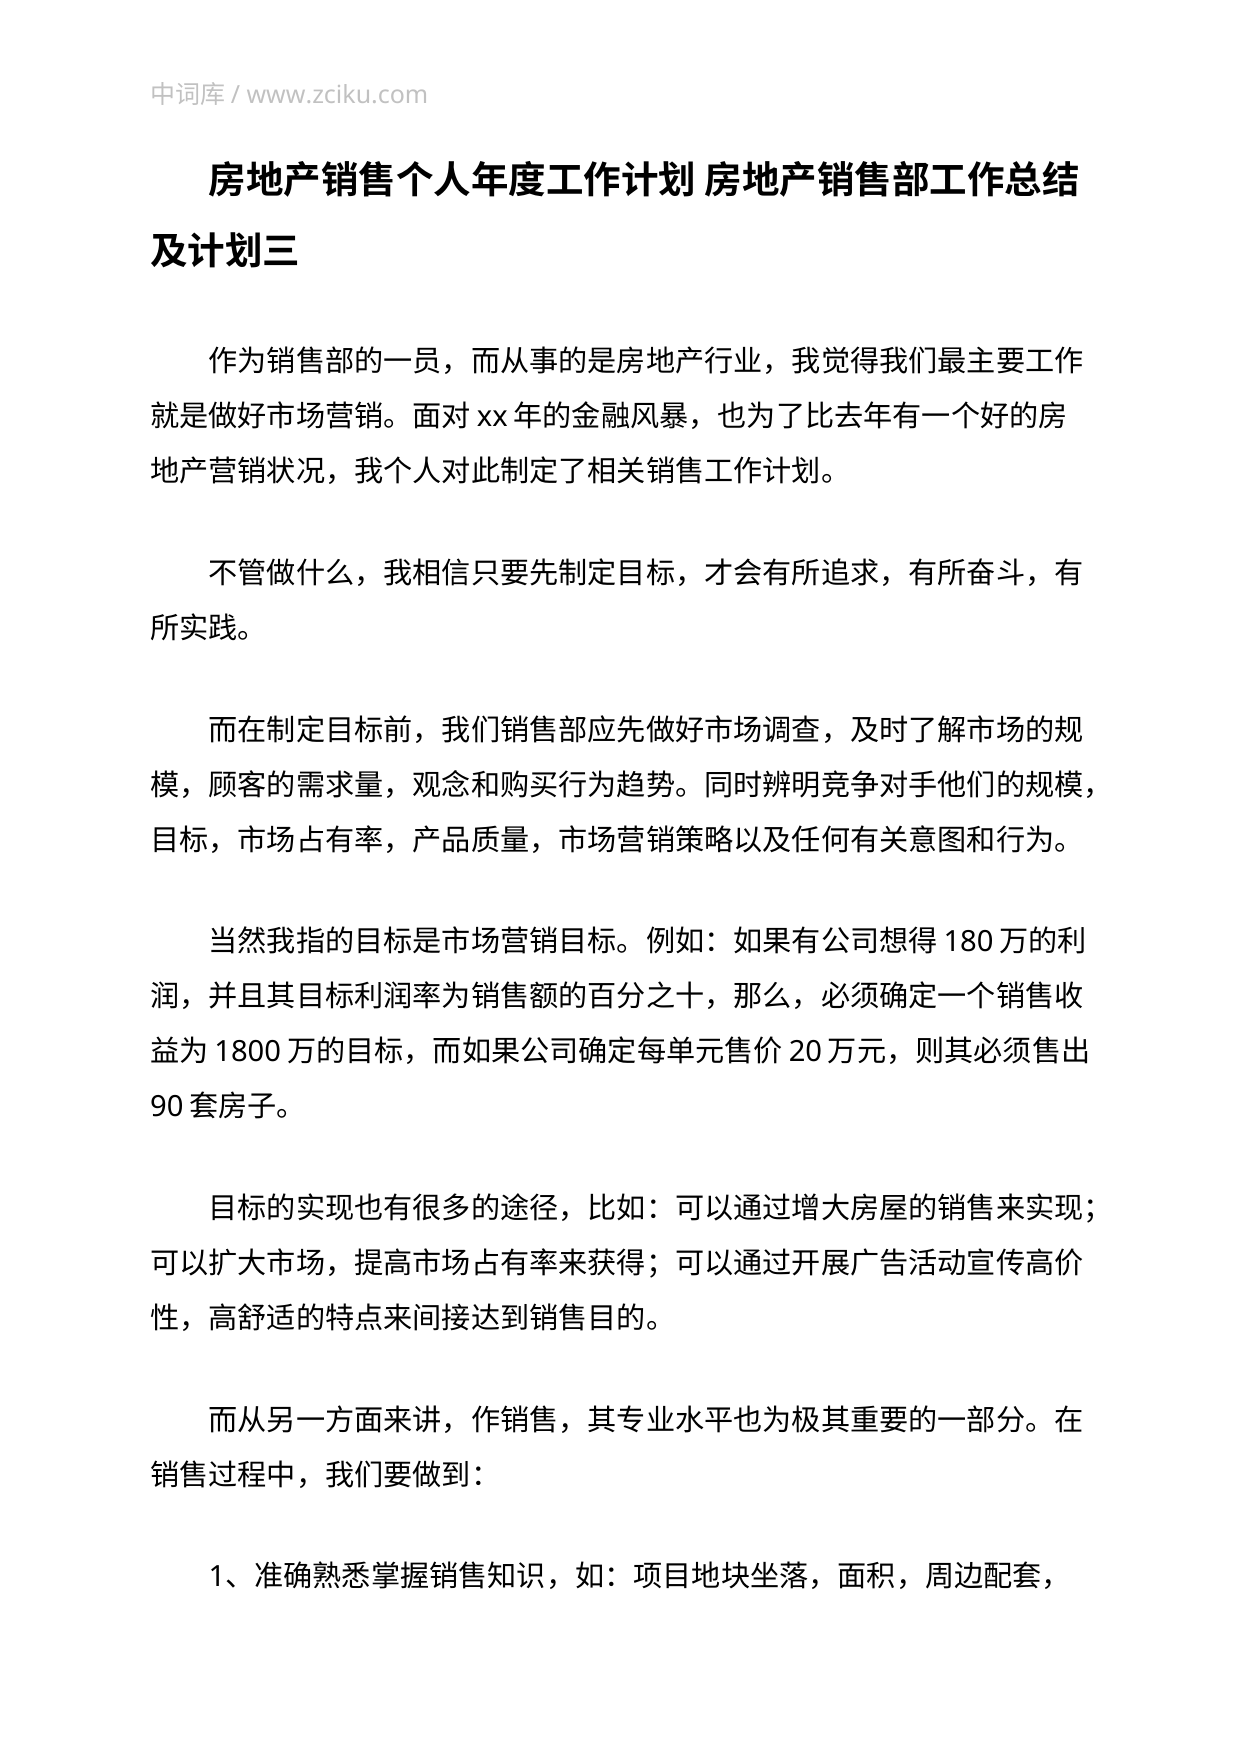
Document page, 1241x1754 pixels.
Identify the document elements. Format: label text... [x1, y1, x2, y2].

text 当然我指的目标是市场营销目标。例如：如果有公司想得180万的利润，并且其目标利润率为销售额的百分之十，那么，必须确定一个销售收益为1800万的目标，而如果公司确定每单元售价20万元，则其必须售出90套房子。 [150, 918, 1090, 1125]
text 作为销售部的一员，而从事的是房地产行业，我觉得我们最主要工作就是做好市场营销。面对xx年的金融风暴，也为了比去年有一个好的房地产营销状况，我个人对此制定了相关销售工作计划。 [150, 338, 1090, 490]
text 不管做什么，我相信只要先制定目标，才会有所追求，有所奋斗，有所实践。 [150, 549, 1090, 647]
text 目标的实现也有很多的途径，比如：可以通过增大房屋的销售来实现；可以扩大市场，提高市场占有率来获得；可以通过开展广告活动宣传高价性，高舒适的特点来间接达到销售目的。 [150, 1185, 1090, 1337]
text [150, 1553, 1090, 1595]
text 房地产销售个人年度工作计划 房地产销售部工作总结及计划三 [150, 150, 1090, 275]
text 而从另一方面来讲，作销售，其专业水平也为极其重要的一部分。在销售过程中，我们要做到： [150, 1396, 1090, 1493]
text 而在制定目标前，我们销售部应先做好市场调查，及时了解市场的规模，顾客的需求量，观念和购买行为趋势。同时辨明竞争对手他们的规模，目标，市场占有率，产品质量，市场营销策略以及任何有关意图和行为。 [150, 706, 1090, 858]
